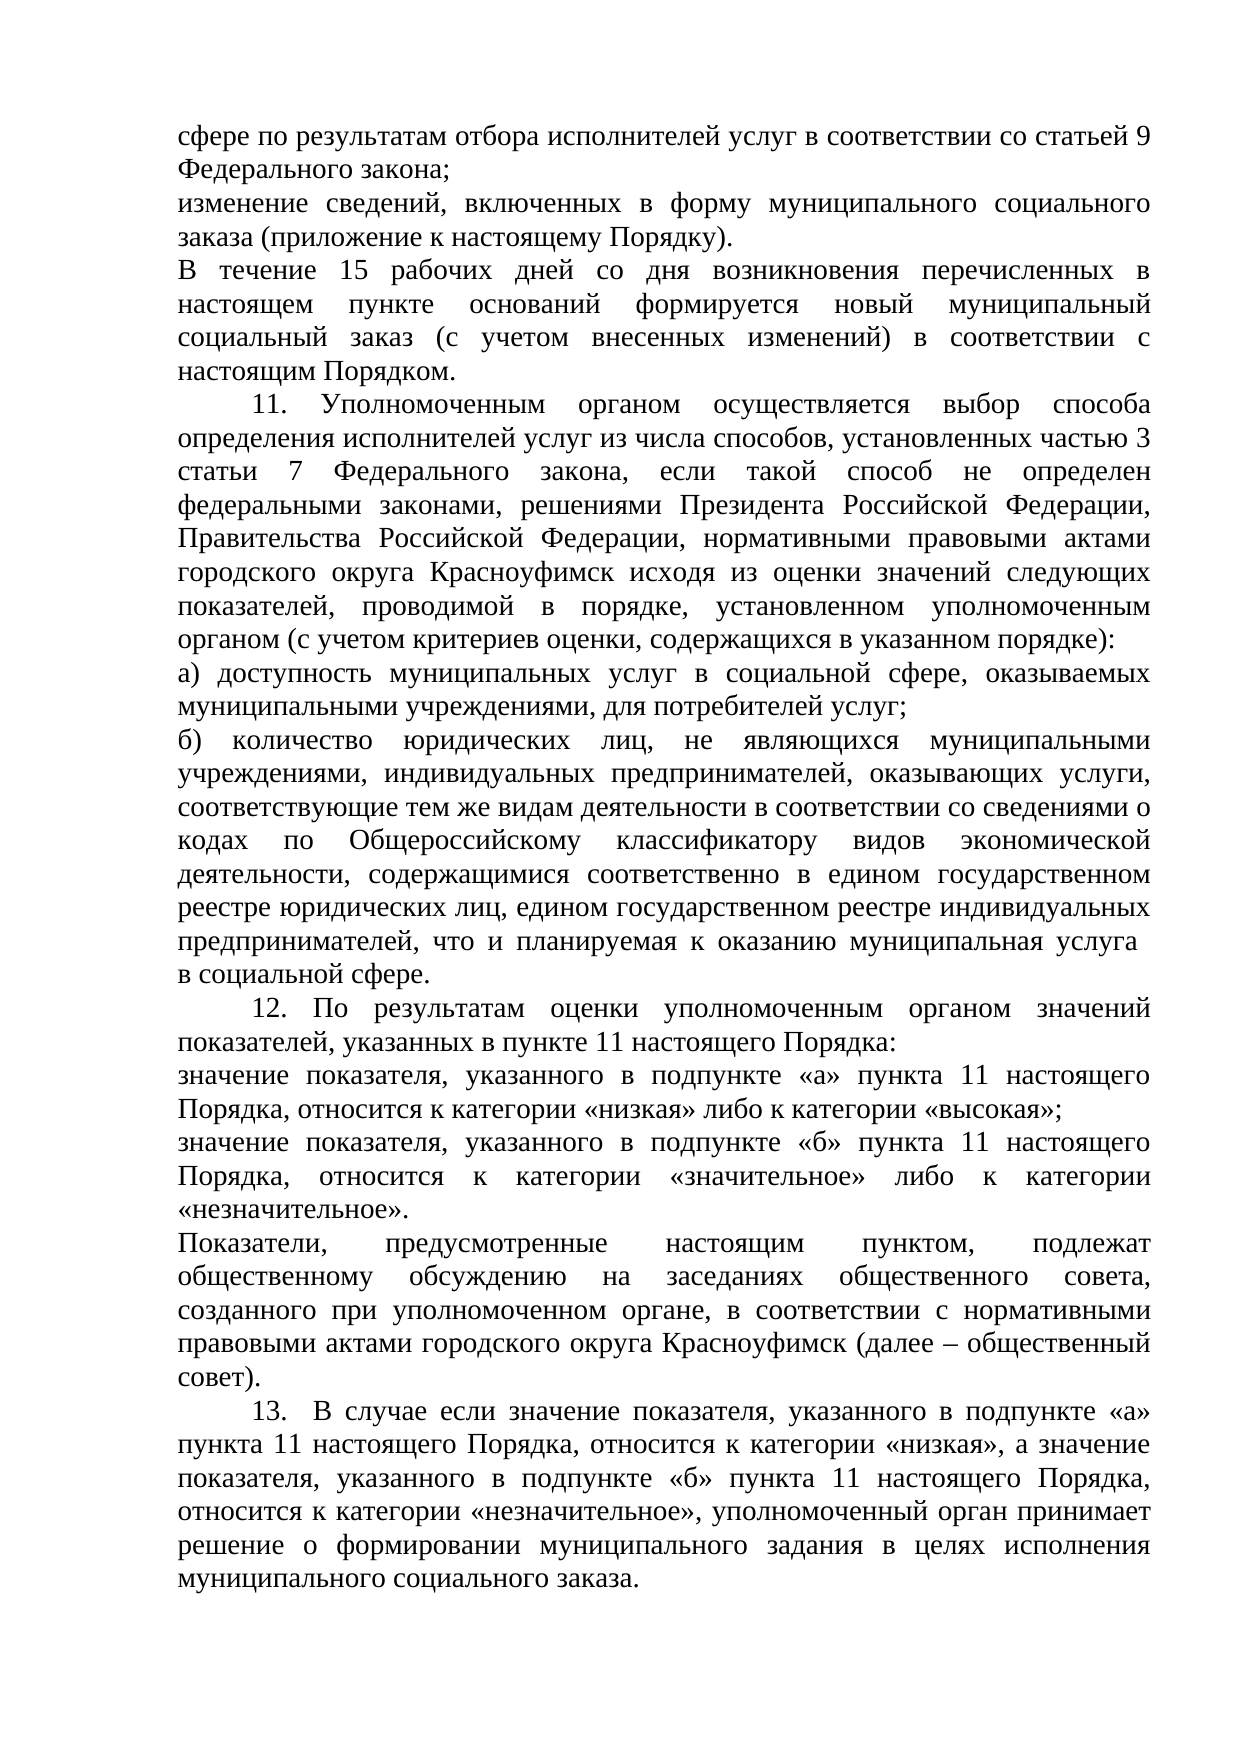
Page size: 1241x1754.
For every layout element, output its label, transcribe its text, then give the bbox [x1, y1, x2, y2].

text б) количество юридических лиц, не являющихся муниципальными учреждениями, индивидуальных предпринимателей, оказывающих услуги, соответствующие тем же видам деятельности в соответствии со сведениями о кодах по Общероссийскому классификатору видов экономической деятельности, содержащимися соответственно в едином государственном реестре юридических лиц, едином государственном реестре индивидуальных предпринимателей, что и планируемая к оказанию муниципальная услуга в социальной сфере. [177, 722, 1152, 990]
text В течение 15 рабочих дней со дня возникновения перечисленных в настоящем пункте оснований формируется новый муниципальный социальный заказ (с учетом внесенных изменений) в соответствии с настоящим Порядком. [177, 252, 1152, 386]
text 11. Уполномоченным органом осуществляется выбор способа определения исполнителей услуг из числа способов, установленных частью 3 статьи 7 Федерального закона, если такой способ не определен федеральными законами, решениями Президента Российской Федерации, Правительства Российской Федерации, нормативными правовыми актами городского округа Красноуфимск исходя из оценки значений следующих показателей, проводимой в порядке, установленном уполномоченным органом (с учетом критериев оценки, содержащихся в указанном порядке): [177, 386, 1152, 655]
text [177, 118, 1152, 185]
text 13. В случае если значение показателя, указанного в подпункте «а» пункта 11 настоящего Порядка, относится к категории «низкая», а значение показателя, указанного в подпункте «б» пункта 11 настоящего Порядка, относится к категории «незначительное», уполномоченный орган принимает решение о формировании муниципального задания в целях исполнения муниципального социального заказа. [177, 1393, 1152, 1594]
text значение показателя, указанного в подпункте «а» пункта 11 настоящего Порядка, относится к категории «низкая» либо к категории «высокая»; [177, 1057, 1152, 1124]
text изменение сведений, включенных в форму муниципального социального заказа (приложение к настоящему Порядку). [177, 185, 1152, 252]
text Показатели, предусмотренные настоящим пунктом, подлежат общественному обсуждению на заседаниях общественного совета, созданного при уполномоченном органе, в соответствии с нормативными правовыми актами городского округа Красноуфимск (далее – общественный совет). [177, 1225, 1152, 1393]
text а) доступность муниципальных услуг в социальной сфере, оказываемых муниципальными учреждениями, для потребителей услуг; [177, 655, 1152, 722]
text значение показателя, указанного в подпункте «б» пункта 11 настоящего Порядка, относится к категории «значительное» либо к категории «незначительное». [177, 1124, 1152, 1225]
text 12. По результатам оценки уполномоченным органом значений показателей, указанных в пункте 11 настоящего Порядка: [177, 990, 1152, 1057]
